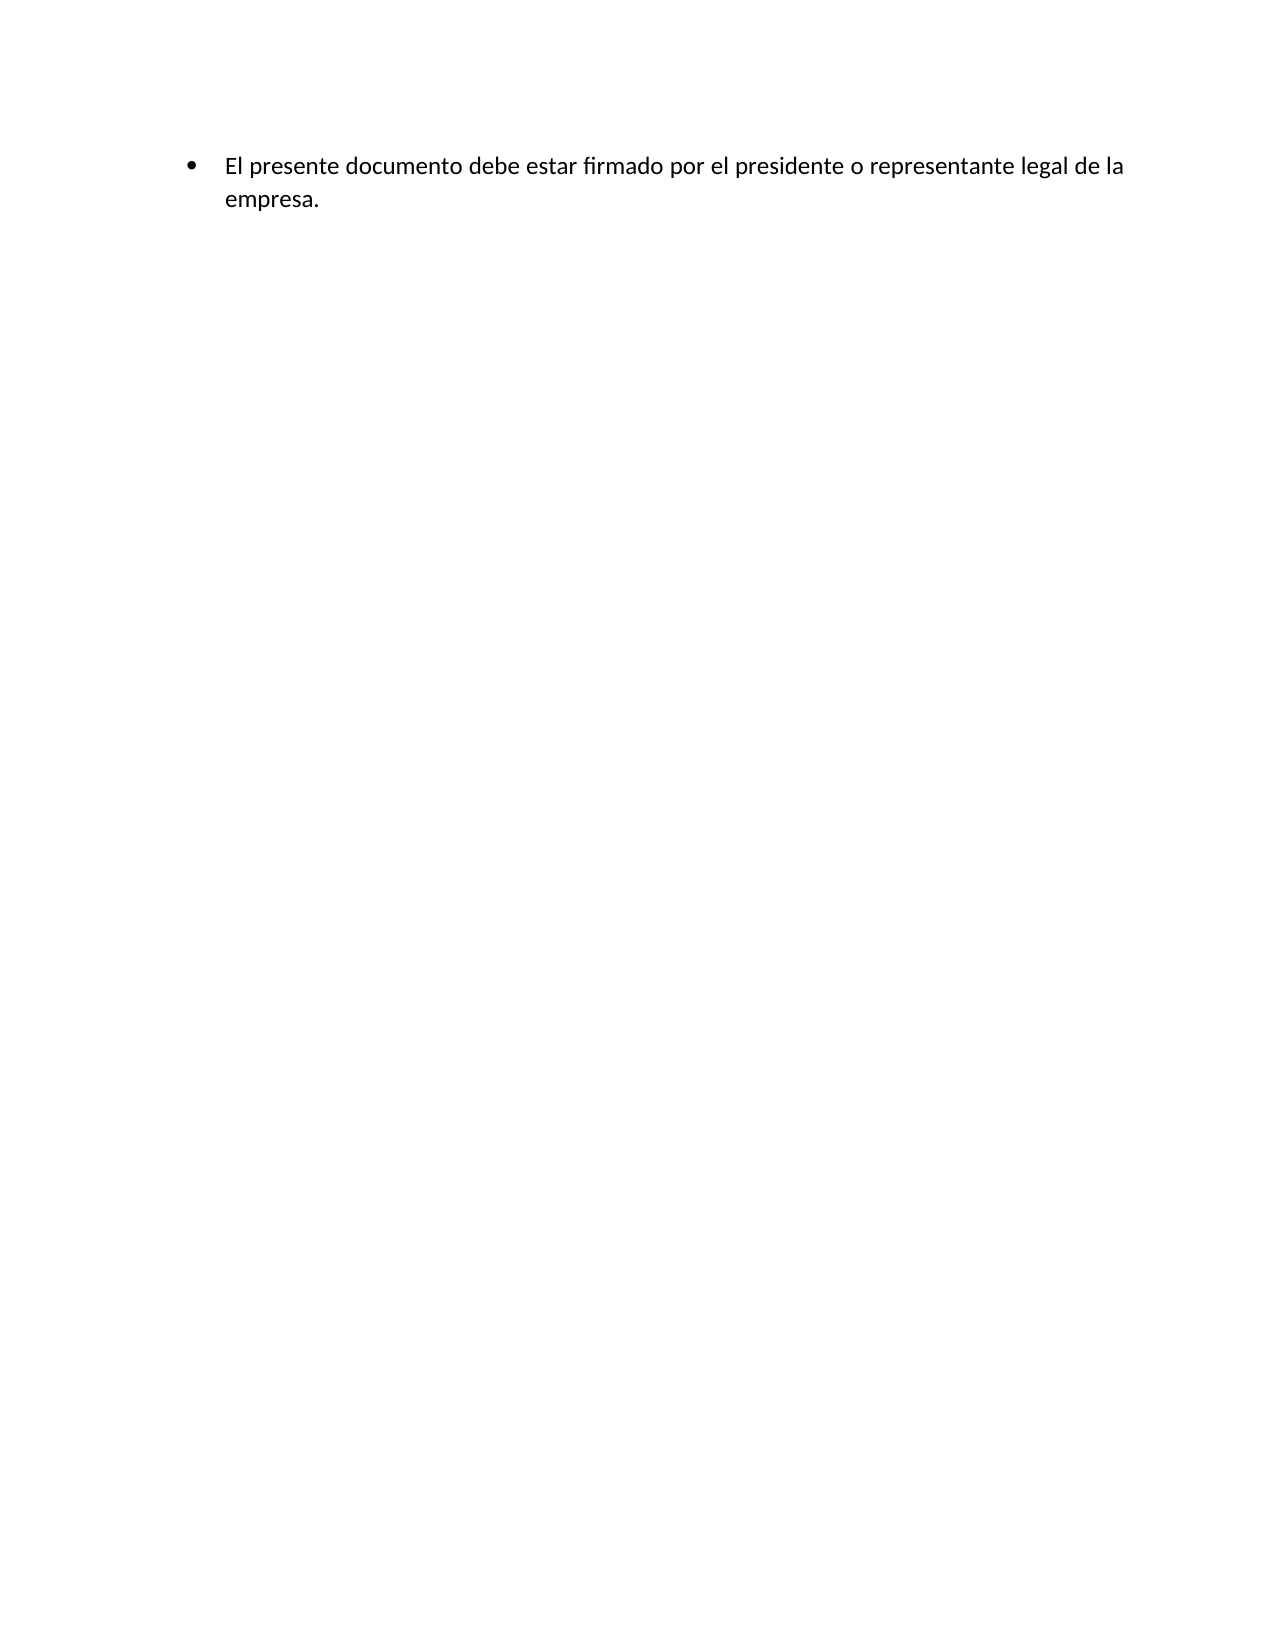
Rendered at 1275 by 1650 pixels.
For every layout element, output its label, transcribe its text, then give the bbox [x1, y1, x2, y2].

list El presente documento debe estar firmado por el presidente o representante legal de la empresa. [187, 150, 1125, 213]
